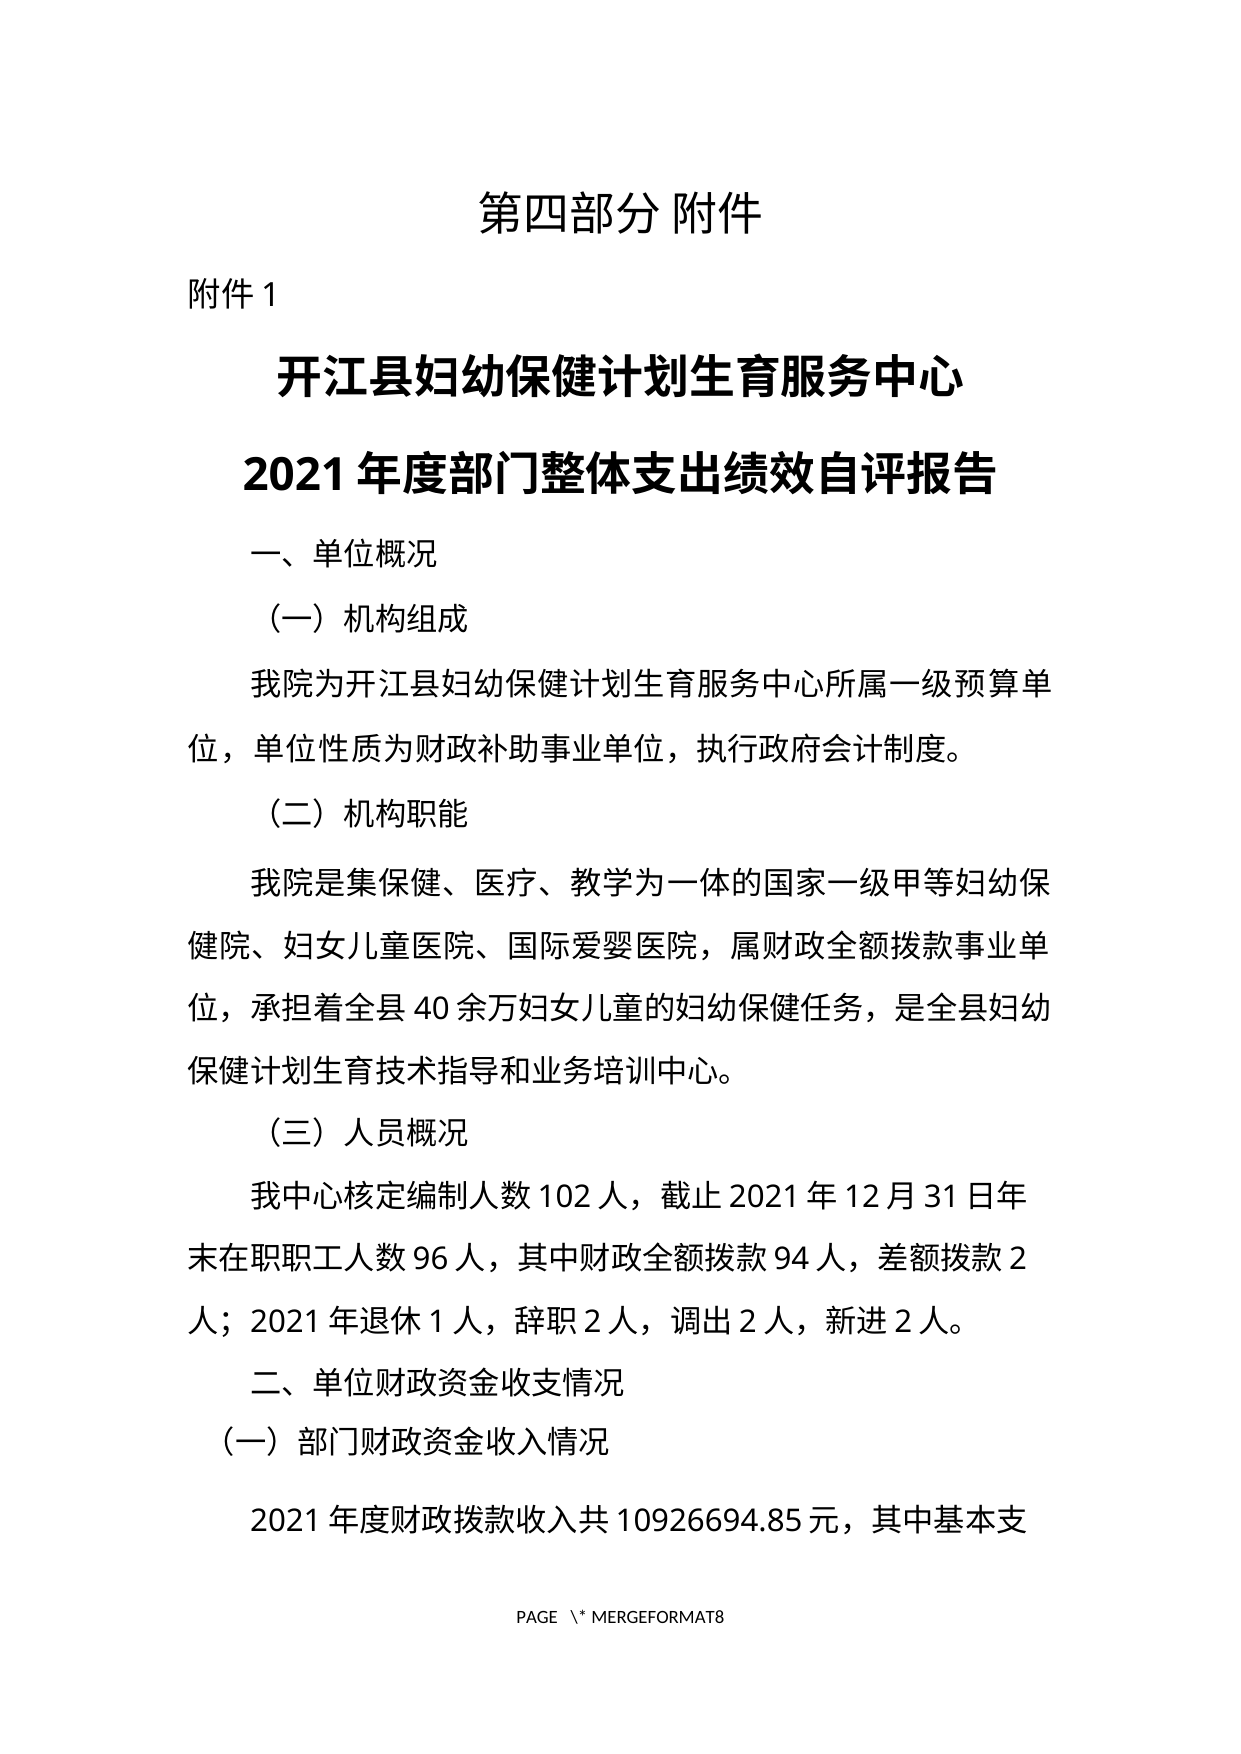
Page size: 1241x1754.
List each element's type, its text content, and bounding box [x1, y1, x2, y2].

text （一）部门财政资金收入情况 [187, 1407, 1053, 1472]
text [187, 1482, 1053, 1544]
text 第四部分 附件 [187, 162, 1053, 259]
text （一）机构组成 [187, 584, 1053, 649]
text 开江县妇幼保健计划生育服务中心 [187, 324, 1053, 422]
text 一、单位概况 [187, 519, 1053, 584]
text 二、单位财政资金收支情况 [187, 1344, 1053, 1407]
text 我院是集保健、医疗、教学为一体的国家一级甲等妇幼保健院、妇女儿童医院、国际爱婴医院，属财政全额拨款事业单位，承担着全县40余万妇女儿童的妇幼保健任务，是全县妇幼保健计划生育技术指导和业务培训中心。 [187, 844, 1053, 1094]
text 2021年度部门整体支出绩效自评报告 [187, 422, 1053, 519]
text 我中心核定编制人数102人，截止2021年12月31日年末在职职工人数96人，其中财政全额拨款94人，差额拨款2人；2021年退休1人，辞职2人，调出2人，新进2人。 [187, 1157, 1053, 1344]
text 我院为开江县妇幼保健计划生育服务中心所属一级预算单位，单位性质为财政补助事业单位，执行政府会计制度。 [187, 649, 1053, 779]
text （三）人员概况 [187, 1094, 1053, 1157]
text （二）机构职能 [187, 779, 1053, 844]
text 附件1 [187, 259, 1053, 324]
